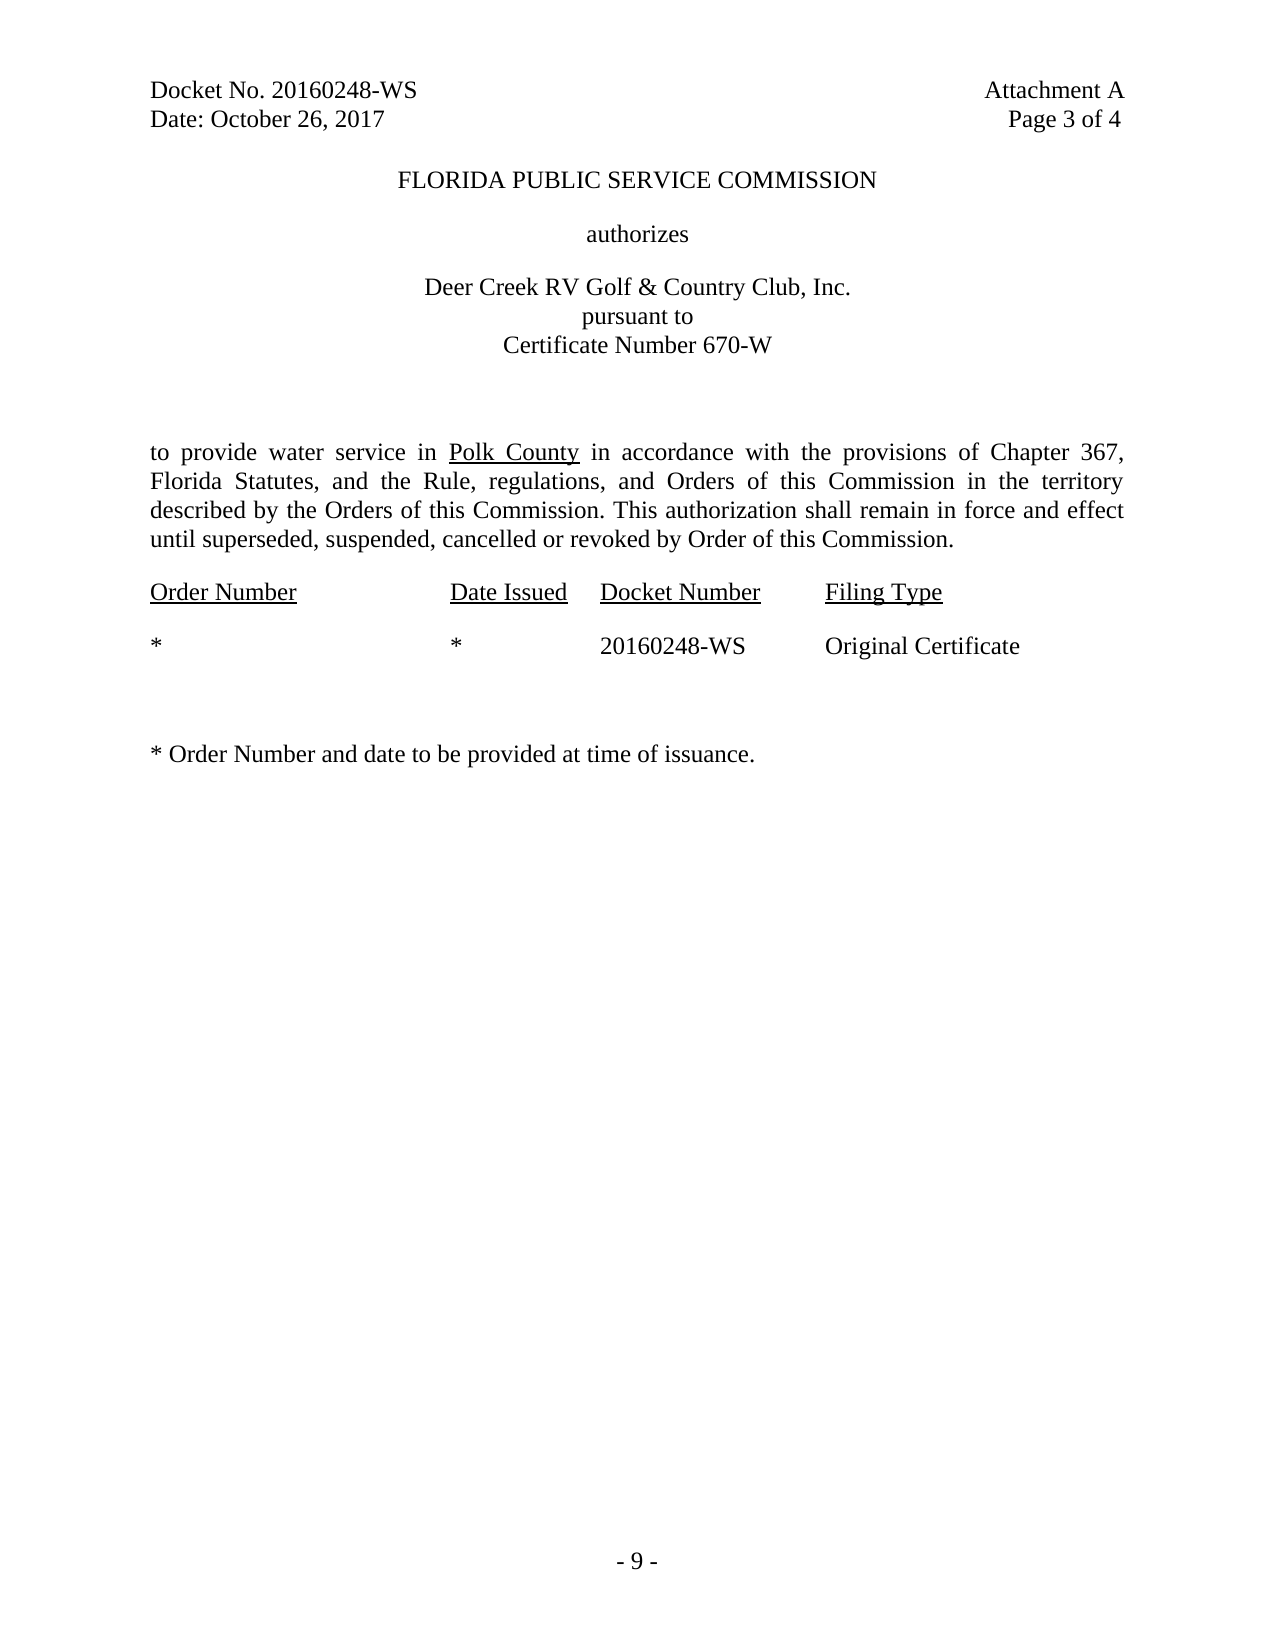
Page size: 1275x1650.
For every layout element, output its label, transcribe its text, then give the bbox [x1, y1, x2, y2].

text authorizes [150, 219, 1125, 247]
text Certificate Number 670-W [150, 330, 1125, 359]
text pursuant to [150, 301, 1125, 330]
text Deer Creek RV Golf & Country Club, Inc. [150, 272, 1125, 301]
text to provide water service in Polk County in accordance with the provisions of Chapter 367, Florida Statutes, and the Rule, regulations, and Orders of this Commission in the territory described by the Orders of this Commission. This authorization shall remain in force and effect until superseded, suspended, cancelled or revoked by Order of this Commission. [150, 437, 1125, 552]
text FLORIDA PUBLIC SERVICE COMMISSION [150, 165, 1125, 194]
text * Order Number and date to be provided at time of issuance. [150, 739, 1125, 767]
text Order Number Date Issued Docket Number Filing Type [150, 577, 1125, 606]
text * * 20160248-WS Original Certificate [150, 631, 1125, 660]
